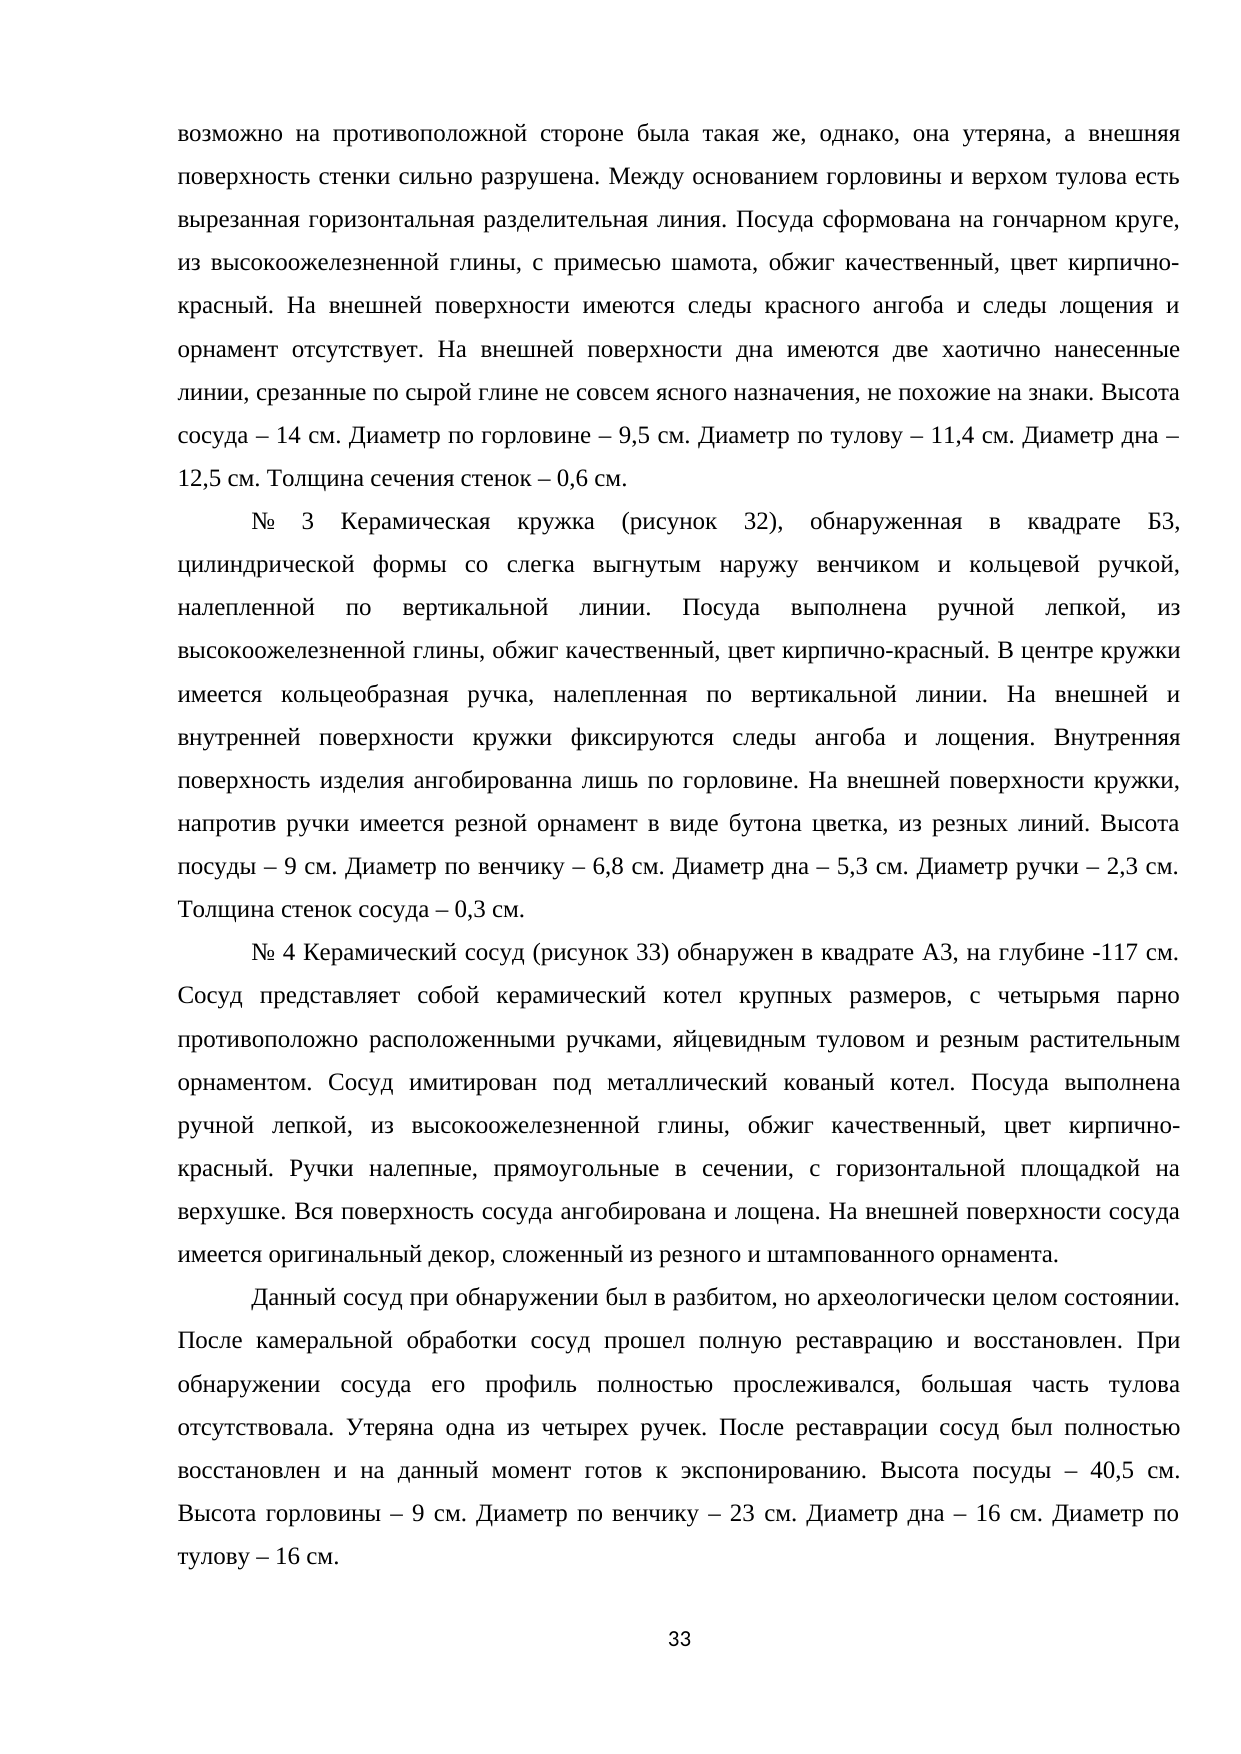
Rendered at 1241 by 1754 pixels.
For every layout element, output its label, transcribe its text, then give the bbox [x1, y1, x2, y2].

text Данный сосуд при обнаружении был в разбитом, но археологически целом состоянии. После камеральной обработки сосуд прошел полную реставрацию и восстановлен. При обнаружении сосуда его профиль полностью прослеживался, большая часть тулова отсутствовала. Утеряна одна из четырех ручек. После реставрации сосуд был полностью восстановлен и на данный момент готов к экспонированию. Высота посуды – 40,5 см. Высота горловины – 9 см. Диаметр по венчику – 23 см. Диаметр дна – 16 см. Диаметр по тулову – 16 см. [177, 1282, 1181, 1570]
text № 4 Керамический сосуд (рисунок 33) обнаружен в квадрате А3, на глубине -117 см. Сосуд представляет собой керамический котел крупных размеров, с четырьмя парно противоположно расположенными ручками, яйцевидным туловом и резным растительным орнаментом. Сосуд имитирован под металлический кованый котел. Посуда выполнена ручной лепкой, из высокоожелезненной глины, обжиг качественный, цвет кирпично-красный. Ручки налепные, прямоугольные в сечении, с горизонтальной площадкой на верхушке. Вся поверхность сосуда ангобирована и лощена. На внешней поверхности сосуда имеется оригинальный декор, сложенный из резного и штампованного орнамента. [177, 937, 1181, 1268]
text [177, 118, 1181, 492]
text № 3 Керамическая кружка (рисунок 32), обнаруженная в квадрате Б3, цилиндрической формы со слегка выгнутым наружу венчиком и кольцевой ручкой, налепленной по вертикальной линии. Посуда выполнена ручной лепкой, из высокоожелезненной глины, обжиг качественный, цвет кирпично-красный. В центре кружки имеется кольцеобразная ручка, налепленная по вертикальной линии. На внешней и внутренней поверхности кружки фиксируются следы ангоба и лощения. Внутренняя поверхность изделия ангобированна лишь по горловине. На внешней поверхности кружки, напротив ручки имеется резной орнамент в виде бутона цветка, из резных линий. Высота посуды – 9 см. Диаметр по венчику – 6,8 см. Диаметр дна – 5,3 см. Диаметр ручки – 2,3 см. Толщина стенок сосуда – 0,3 см. [177, 506, 1181, 923]
